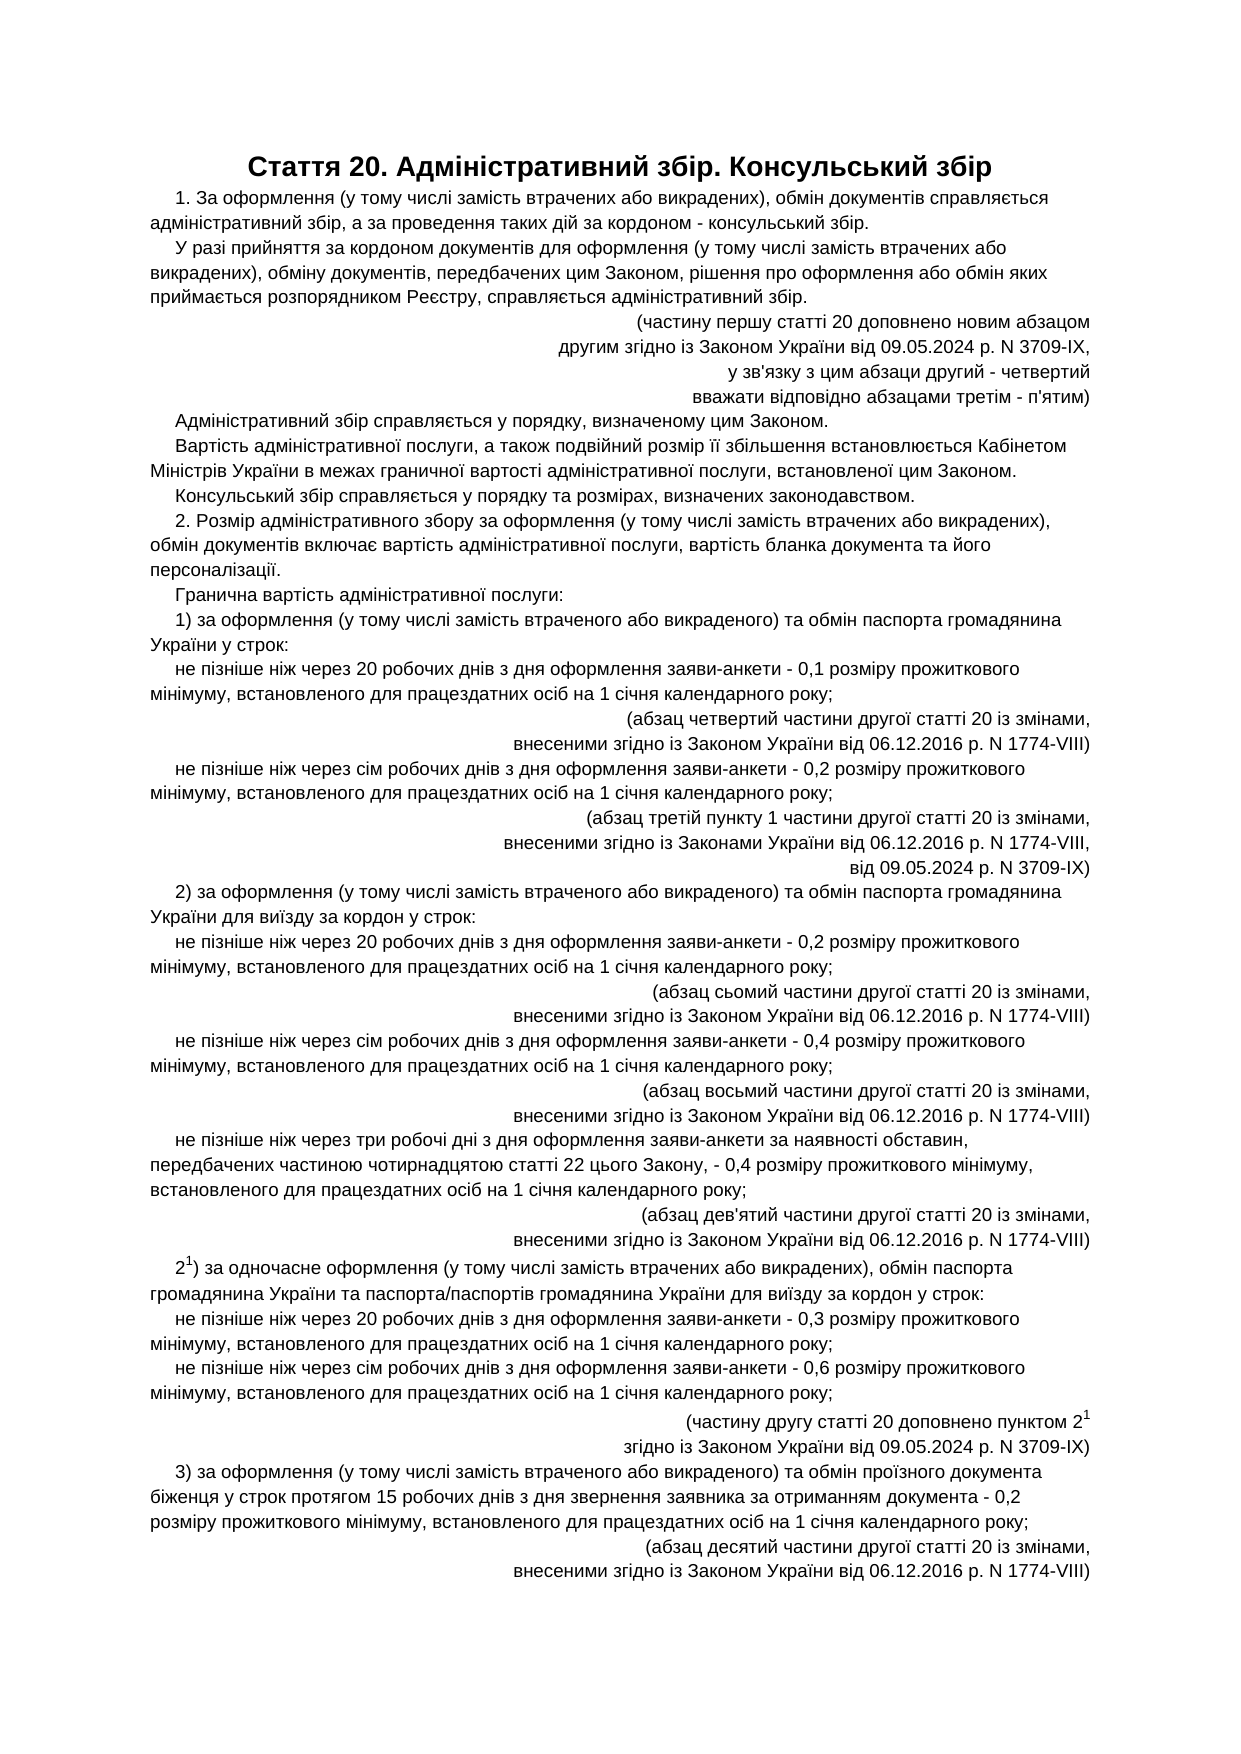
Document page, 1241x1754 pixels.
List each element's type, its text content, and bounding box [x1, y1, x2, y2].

text 2. Розмір адміністративного збору за оформлення (у тому числі замість втрачених або викрадених), обмін документів включає вартість адміністративної послуги, вартість бланка документа та його персоналізації. [150, 509, 1090, 581]
text (абзац дев'ятий частини другої статті 20 із змінами, внесеними згідно із Законом України від 06.12.2016 р. N 1774-VIII) [150, 1204, 1090, 1250]
text (частину другу статті 20 доповнено пунктом 21 згідно із Законом України від 09.05.2024 р. N 3709-IX) [150, 1407, 1090, 1458]
text 1. За оформлення (у тому числі замість втрачених або викрадених), обмін документів справляється адміністративний збір, а за проведення таких дій за кордоном - консульський збір. [150, 187, 1090, 233]
text 2) за оформлення (у тому числі замість втраченого або викраденого) та обмін паспорта громадянина України для виїзду за кордон у строк: [150, 881, 1090, 928]
text не пізніше ніж через сім робочих днів з дня оформлення заяви-анкети - 0,2 розміру прожиткового мінімуму, встановленого для працездатних осіб на 1 січня календарного року; [150, 757, 1090, 804]
text не пізніше ніж через сім робочих днів з дня оформлення заяви-анкети - 0,6 розміру прожиткового мінімуму, встановленого для працездатних осіб на 1 січня календарного року; [150, 1357, 1090, 1403]
text Консульський збір справляється у порядку та розмірах, визначених законодавством. [150, 485, 1090, 506]
subtitle Стаття 20. Адміністративний збір. Консульський збір [150, 150, 1090, 182]
text (абзац восьмий частини другої статті 20 із змінами, внесеними згідно із Законом України від 06.12.2016 р. N 1774-VIII) [150, 1080, 1090, 1126]
text 1) за оформлення (у тому числі замість втраченого або викраденого) та обмін паспорта громадянина України у строк: [150, 609, 1090, 655]
text У разі прийняття за кордоном документів для оформлення (у тому числі замість втрачених або викрадених), обміну документів, передбачених цим Законом, рішення про оформлення або обмін яких приймається розпорядником Реєстру, справляється адміністративний збір. [150, 237, 1090, 308]
text 21) за одночасне оформлення (у тому числі замість втрачених або викрадених), обмін паспорта громадянина України та паспорта/паспортів громадянина України для виїзду за кордон у строк: [150, 1253, 1090, 1304]
text (абзац третій пункту 1 частини другої статті 20 із змінами, внесеними згідно із Законами України від 06.12.2016 р. N 1774-VIII, від 09.05.2024 р. N 3709-IX) [150, 807, 1090, 878]
text (частину першу статті 20 доповнено новим абзацом другим згідно із Законом України від 09.05.2024 р. N 3709-IX, у зв'язку з цим абзаци другий - четвертий вважати відповідно абзацами третім - п'ятим) [150, 311, 1090, 407]
text 3) за оформлення (у тому числі замість втраченого або викраденого) та обмін проїзного документа біженця у строк протягом 15 робочих днів з дня звернення заявника за отриманням документа - 0,2 розміру прожиткового мінімуму, встановленого для працездатних осіб на 1 січня календарного року; [150, 1461, 1090, 1532]
text не пізніше ніж через сім робочих днів з дня оформлення заяви-анкети - 0,4 розміру прожиткового мінімуму, встановленого для працездатних осіб на 1 січня календарного року; [150, 1030, 1090, 1076]
text не пізніше ніж через 20 робочих днів з дня оформлення заяви-анкети - 0,1 розміру прожиткового мінімуму, встановленого для працездатних осіб на 1 січня календарного року; [150, 658, 1090, 704]
text (абзац десятий частини другої статті 20 із змінами, внесеними згідно із Законом України від 06.12.2016 р. N 1774-VIII) [150, 1536, 1090, 1582]
text (абзац четвертий частини другої статті 20 із змінами, внесеними згідно із Законом України від 06.12.2016 р. N 1774-VIII) [150, 708, 1090, 754]
text Гранична вартість адміністративної послуги: [150, 584, 1090, 605]
text не пізніше ніж через 20 робочих днів з дня оформлення заяви-анкети - 0,2 розміру прожиткового мінімуму, встановленого для працездатних осіб на 1 січня календарного року; [150, 931, 1090, 977]
text не пізніше ніж через 20 робочих днів з дня оформлення заяви-анкети - 0,3 розміру прожиткового мінімуму, встановленого для працездатних осіб на 1 січня календарного року; [150, 1308, 1090, 1354]
text Адміністративний збір справляється у порядку, визначеному цим Законом. [150, 410, 1090, 432]
text Вартість адміністративної послуги, а також подвійний розмір її збільшення встановлюється Кабінетом Міністрів України в межах граничної вартості адміністративної послуги, встановленої цим Законом. [150, 435, 1090, 481]
text не пізніше ніж через три робочі дні з дня оформлення заяви-анкети за наявності обставин, передбачених частиною чотирнадцятою статті 22 цього Закону, - 0,4 розміру прожиткового мінімуму, встановленого для працездатних осіб на 1 січня календарного року; [150, 1129, 1090, 1200]
text (абзац сьомий частини другої статті 20 із змінами, внесеними згідно із Законом України від 06.12.2016 р. N 1774-VIII) [150, 981, 1090, 1027]
